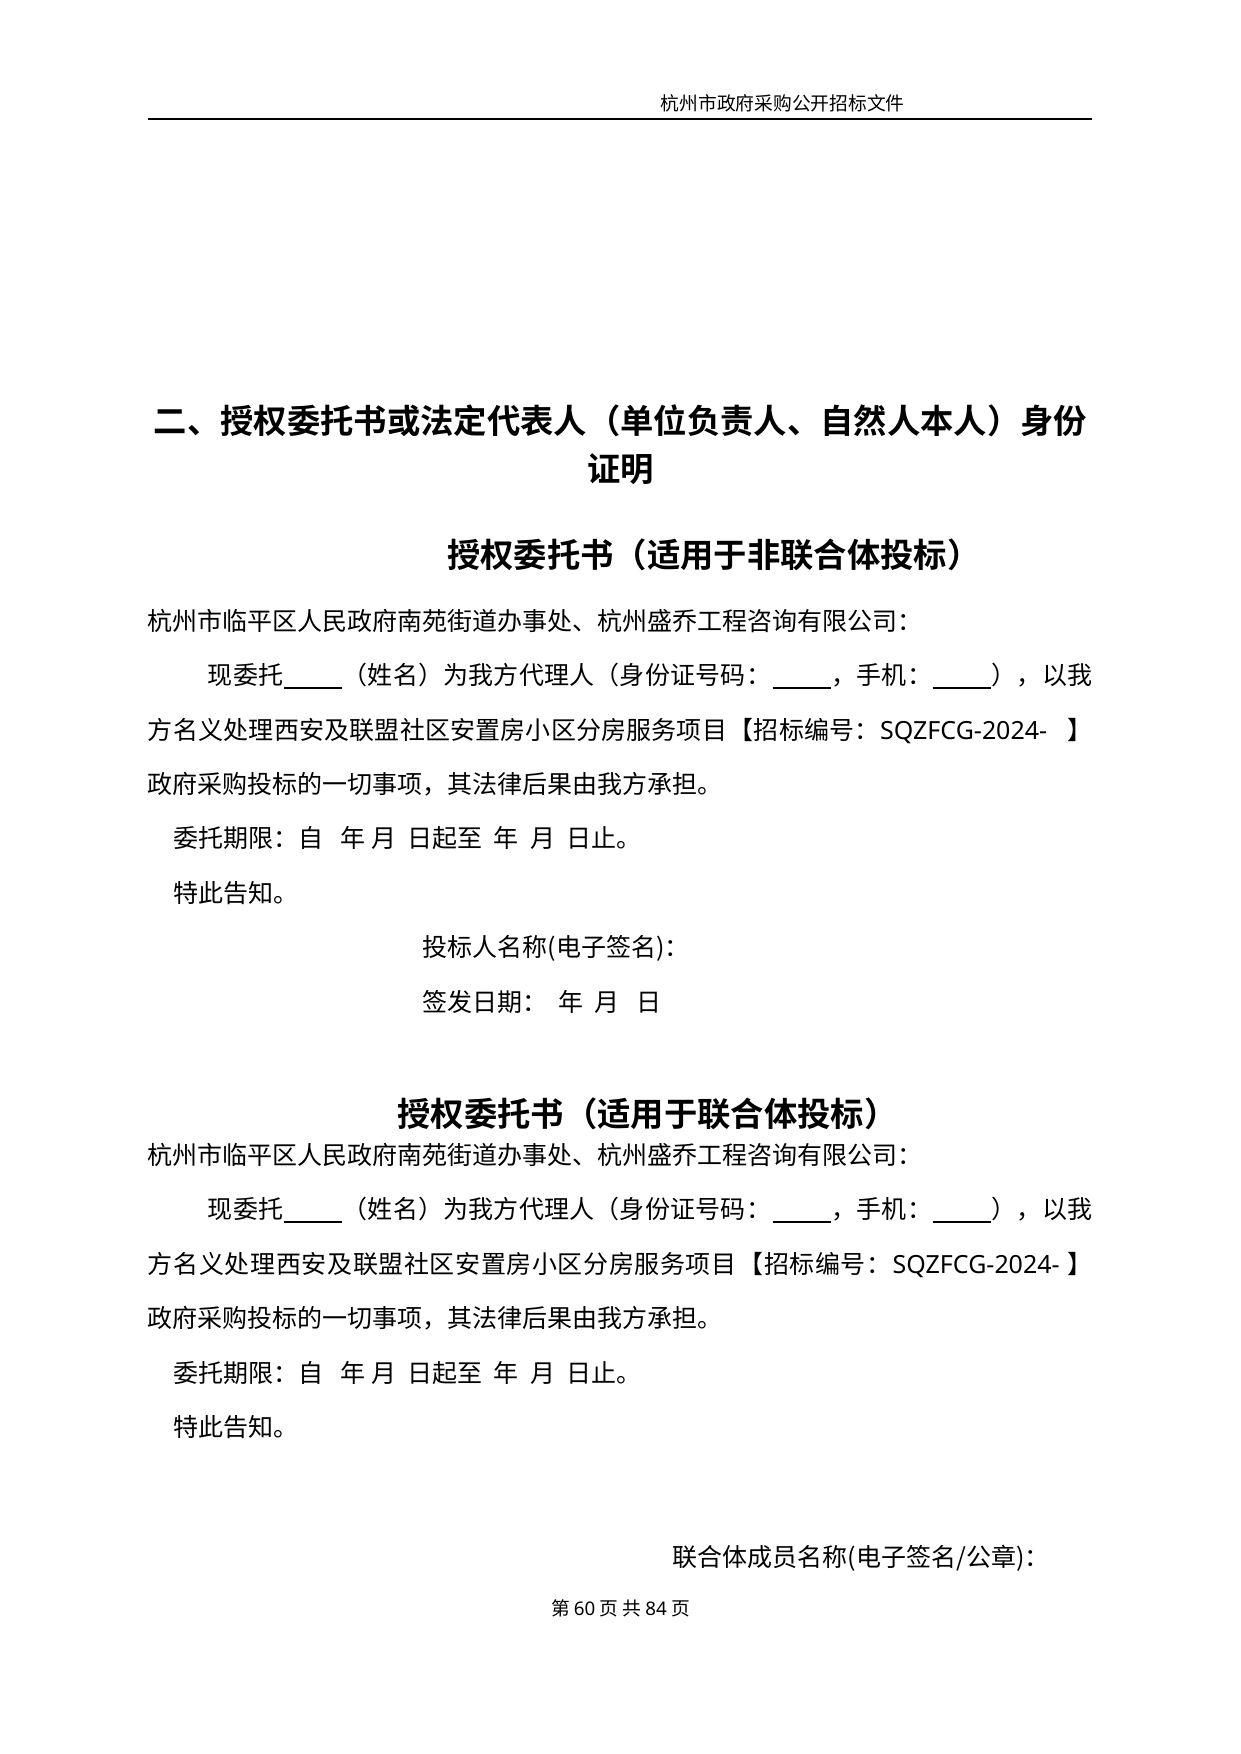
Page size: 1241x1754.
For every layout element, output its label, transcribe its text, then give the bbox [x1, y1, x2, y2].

text 签发日期： 年 月 日 [148, 982, 1092, 1018]
text 委托期限：自 年 月 日起至 年 月 日止。 [148, 1353, 1092, 1389]
text 特此告知。 [148, 1407, 1092, 1444]
text 委托期限：自 年 月 日起至 年 月 日止。 [148, 819, 1092, 855]
text 杭州市临平区人民政府南苑街道办事处、杭州盛乔工程咨询有限公司： [148, 601, 1092, 638]
text 授权委托书（适用于联合体投标） [148, 1087, 1092, 1136]
text 联合体成员名称(电子签名/公章)： [148, 1537, 1092, 1573]
text 现委托 （姓名）为我方代理人（身份证号码： ，手机： ），以我方名义处理西安及联盟社区安置房小区分房服务项目【招标编号：SQZFCG-2024- 】政府采购投标的一切事项，其法律后果由我方承担。 [148, 1190, 1092, 1335]
text 特此告知。 [148, 873, 1092, 909]
text 二、授权委托书或法定代表人（单位负责人、自然人本人）身份证明 [148, 395, 1092, 491]
text 现委托 （姓名）为我方代理人（身份证号码： ，手机： ），以我方名义处理西安及联盟社区安置房小区分房服务项目【招标编号：SQZFCG-2024- 】政府采购投标的一切事项，其法律后果由我方承担。 [148, 656, 1092, 801]
text 授权委托书（适用于非联合体投标） [148, 529, 1092, 577]
text 杭州市临平区人民政府南苑街道办事处、杭州盛乔工程咨询有限公司： [148, 1136, 1092, 1172]
text 投标人名称(电子签名)： [148, 928, 1092, 964]
